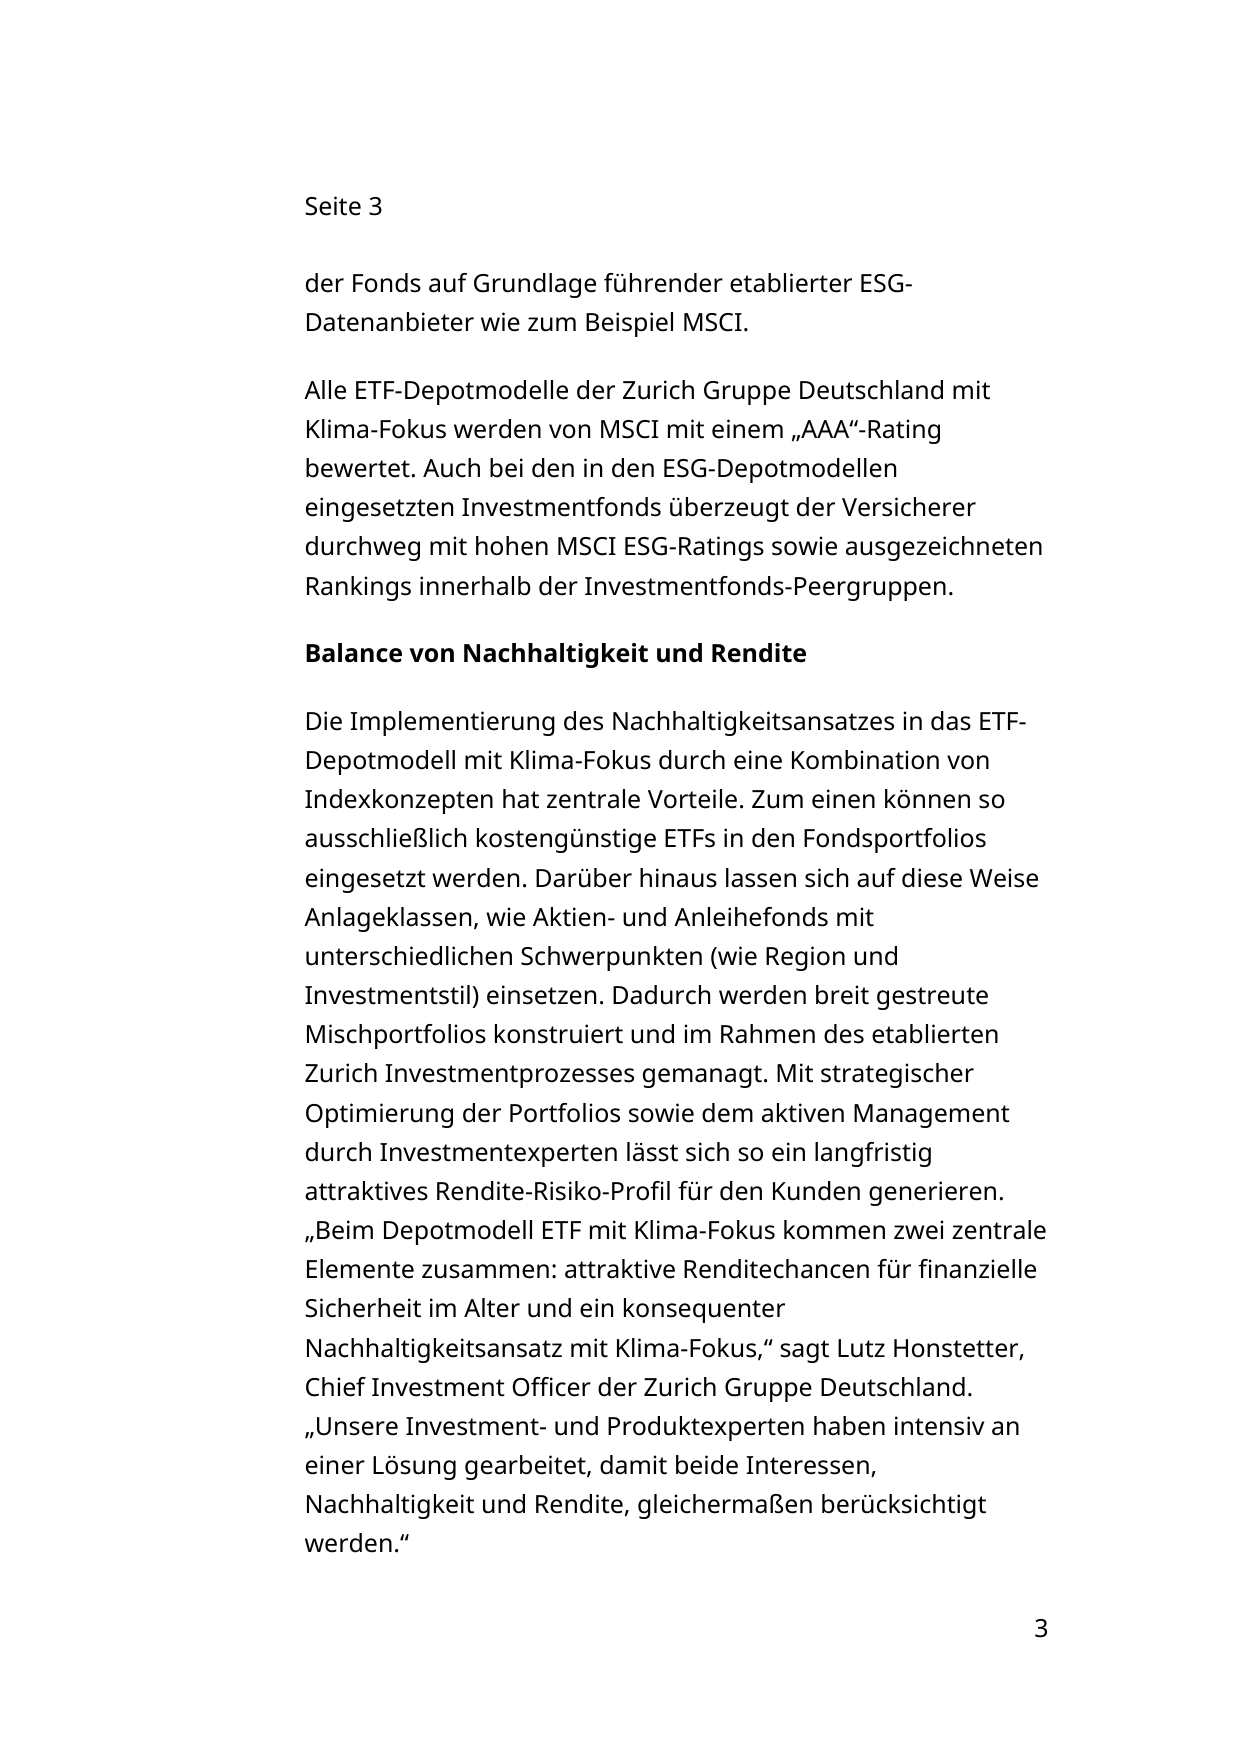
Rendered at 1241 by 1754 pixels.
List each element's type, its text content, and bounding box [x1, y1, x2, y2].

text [304, 266, 1048, 339]
text Alle ETF-Depotmodelle der Zurich Gruppe Deutschland mit Klima-Fokus werden von MSCI mit einem „AAA“-Rating bewertet. Auch bei den in den ESG-Depotmodellen eingesetzten Investmentfonds überzeugt der Versicherer durchweg mit hohen MSCI ESG-Ratings sowie ausgezeichneten Rankings innerhalb der Investmentfonds-Peergruppen. [304, 372, 1048, 602]
text Balance von Nachhaltigkeit und Rendite [304, 635, 1048, 669]
text Die Implementierung des Nachhaltigkeitsansatzes in das ETF-Depotmodell mit Klima-Fokus durch eine Kombination von Indexkonzepten hat zentrale Vorteile. Zum einen können so ausschließlich kostengünstige ETFs in den Fondsportfolios eingesetzt werden. Darüber hinaus lassen sich auf diese Weise Anlageklassen, wie Aktien- und Anleihefonds mit unterschiedlichen Schwerpunkten (wie Region und Investmentstil) einsetzen. Dadurch werden breit gestreute Mischportfolios konstruiert und im Rahmen des etablierten Zurich Investmentprozesses gemanagt. Mit strategischer Optimierung der Portfolios sowie dem aktiven Management durch Investmentexperten lässt sich so ein langfristig attraktives Rendite-Risiko-Profil für den Kunden generieren. „Beim Depotmodell ETF mit Klima-Fokus kommen zwei zentrale Elemente zusammen: attraktive Renditechancen für finanzielle Sicherheit im Alter und ein konsequenter Nachhaltigkeitsansatz mit Klima-Fokus,“ sagt Lutz Honstetter, Chief Investment Officer der Zurich Gruppe Deutschland. „Unsere Investment- und Produktexperten haben intensiv an einer Lösung gearbeitet, damit beide Interessen, Nachhaltigkeit und Rendite, gleichermaßen berücksichtigt werden.“ [304, 703, 1048, 1560]
